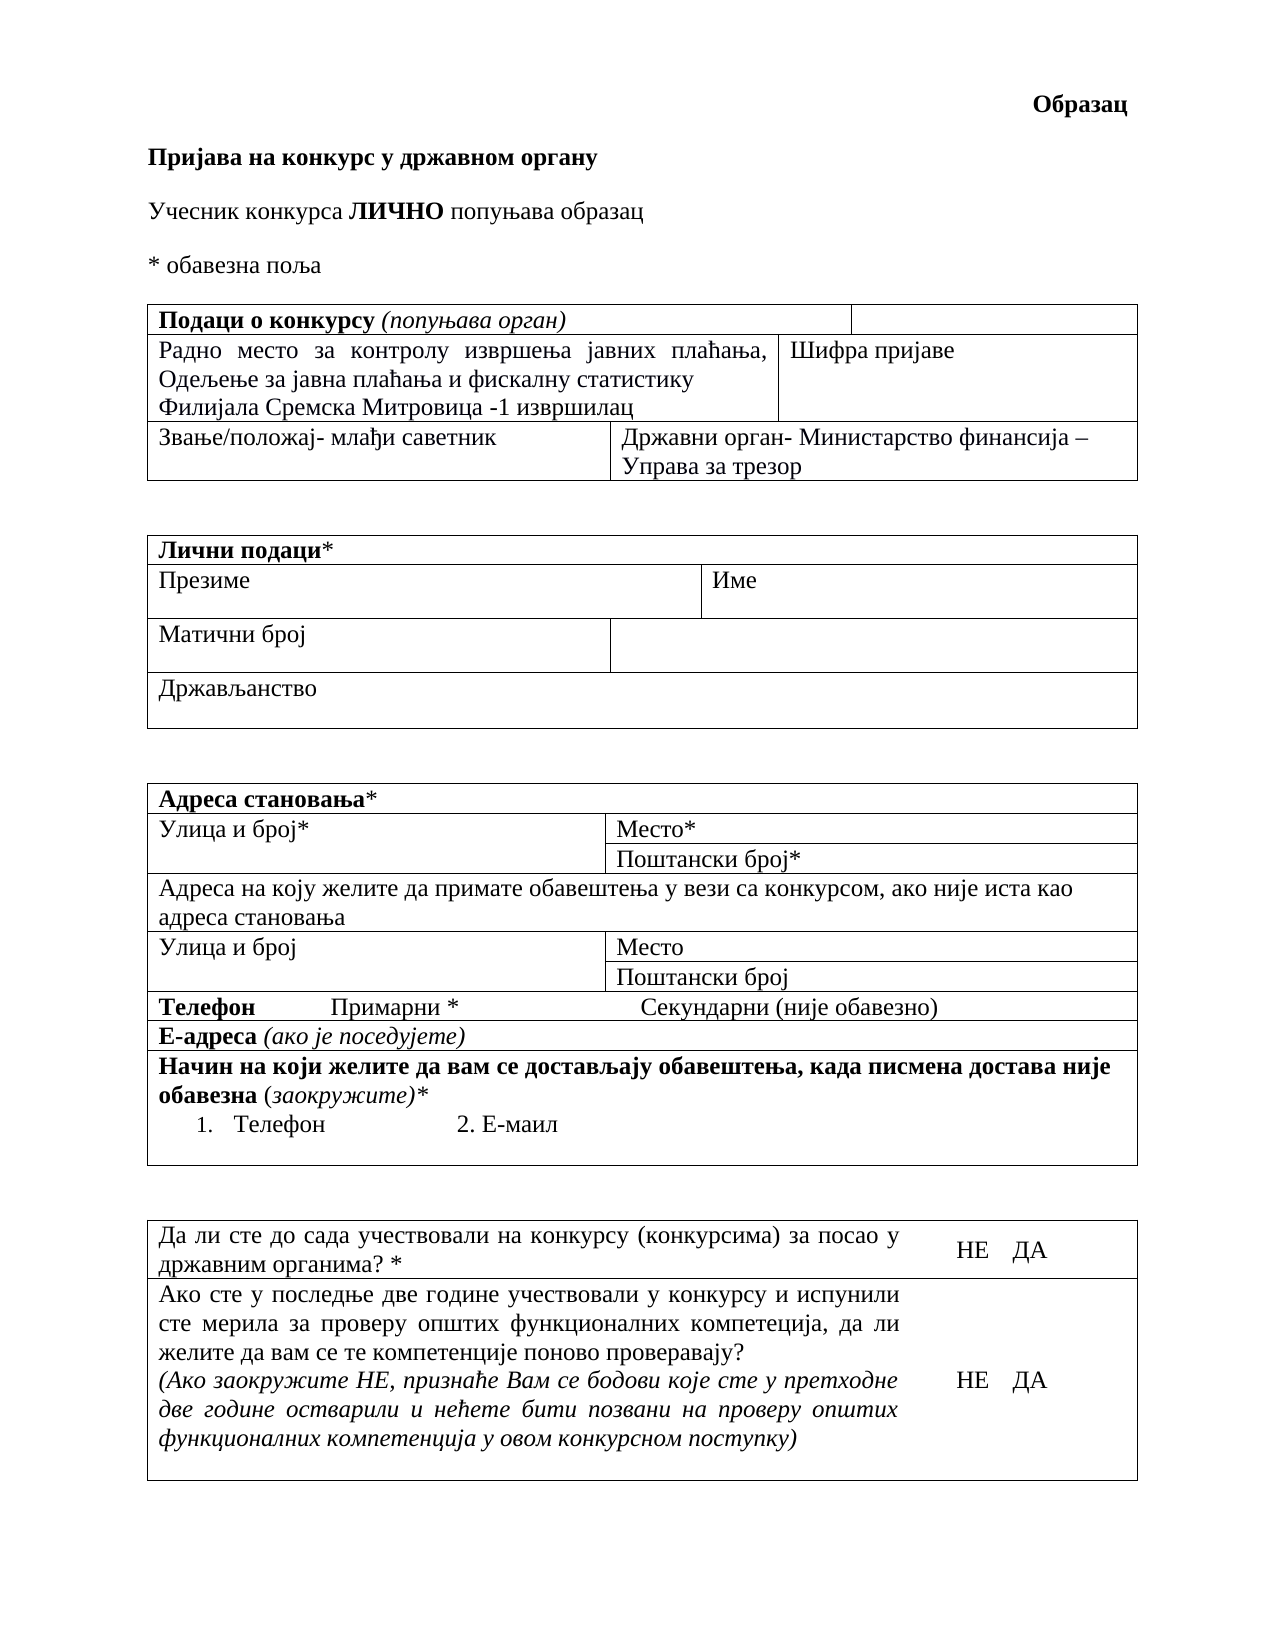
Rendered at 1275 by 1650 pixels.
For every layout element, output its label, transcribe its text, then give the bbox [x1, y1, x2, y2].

table_cell Адреса на коју желите да примате обавештења у вези са конкурсом, ако није иста као адреса становања [148, 874, 1137, 931]
table_cell Шифра пријаве [779, 335, 1137, 421]
table_cell Матични број [148, 619, 610, 672]
table_cell Поштански број [606, 962, 1137, 991]
table_cell Улица и број [148, 932, 605, 991]
table_cell Место* [606, 814, 1137, 843]
table_cell Држављанство [148, 673, 1137, 728]
text Пријава на конкурс у државном органу [148, 142, 1127, 171]
table_cell Начин на који желите да вам се достављају обавештења, када писмена достава није обавезна (заокружите)* Телефон 2. Е-маил [148, 1051, 1137, 1164]
table_cell Поштански број* [606, 844, 1137, 872]
table_cell Улица и број* [148, 814, 605, 872]
table_header НЕ [912, 1221, 1001, 1278]
table_cell Телефон Примарни * Секундарни (није обавезно) [148, 992, 1137, 1020]
table_header Адреса становања* [148, 784, 1137, 813]
table_cell Презиме [148, 565, 701, 618]
text * обавезна поља [148, 250, 1127, 279]
table_header Лични подаци* [148, 536, 1137, 564]
table_header Да ли сте до сада учествовали на конкурсу (конкурсима) за посао у државним органима? * [148, 1221, 912, 1278]
table_cell Радно место за контролу извршења јавних плаћања, Одељење за јавна плаћања и фискалну статистику Филијала Сремска Митровица -1 извршилац [148, 335, 778, 421]
table_header [852, 305, 1137, 334]
table_cell [611, 619, 1137, 672]
text Образац [148, 89, 1127, 117]
table_cell Е-адреса (ако је поседујете) [148, 1021, 1137, 1050]
text Учесник конкурса ЛИЧНО попуњава образац [148, 196, 1127, 225]
table_cell Место [606, 932, 1137, 961]
table_header ДА [1001, 1221, 1137, 1278]
table_header Подаци о конкурсу (попуњава орган) [148, 305, 851, 334]
table_cell Државни орган- Министарство финансија – Управа за трезор [611, 422, 1137, 480]
table_cell Ако сте у последње две године учествовали у конкурсу и испунили сте мерила за проверу општих функционалних компетеција, да ли желите да вам се те компетенције поново проверавају? (Ако заокружите НЕ, признаће Вам се бодови које сте у претходне две године остварили и нећете бити позвани на проверу општих функционалних компетенција у овом конкурсном поступку) [148, 1279, 912, 1480]
table_cell ДА [1001, 1279, 1137, 1480]
table_cell НЕ [912, 1279, 1001, 1480]
table_cell Име [702, 565, 1137, 618]
table_cell Звање/положај- млађи саветник [148, 422, 610, 480]
